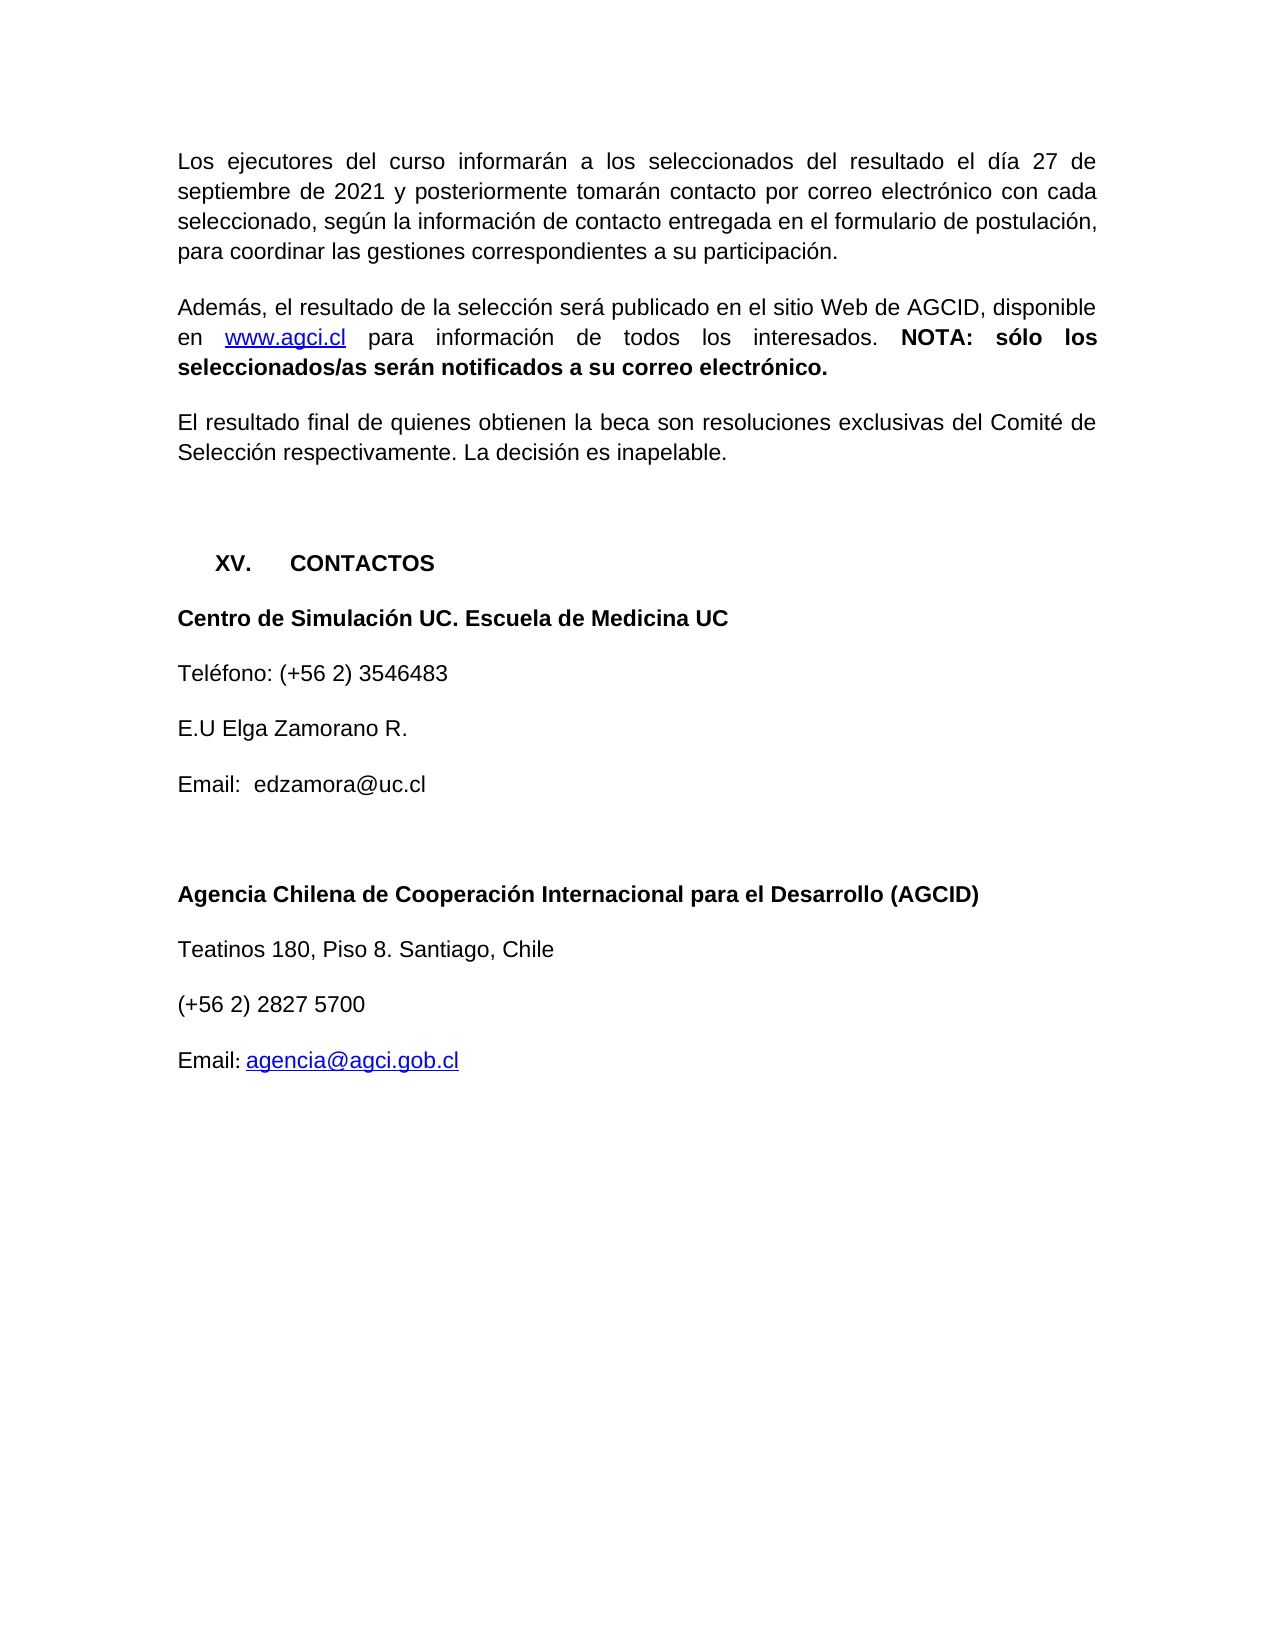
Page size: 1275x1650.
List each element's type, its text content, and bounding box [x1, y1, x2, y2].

text Además, el resultado de la selección será publicado en el sitio Web de AGCID, disponible en www.agci.cl para información de todos los interesados. NOTA: sólo los seleccionados/as serán notificados a su correo electrónico. [177, 293, 1098, 380]
text Teléfono: (+56 2) 3546483 [177, 660, 1098, 686]
list CONTACTOS [215, 550, 1098, 576]
text Teatinos 180, Piso 8. Santiago, Chile [177, 936, 1098, 962]
text (+56 2) 2827 5700 [177, 991, 1098, 1018]
text E.U Elga Zamorano R. [177, 715, 1098, 742]
text Agencia Chilena de Cooperación Internacional para el Desarrollo (AGCID) [177, 881, 1098, 907]
text Los ejecutores del curso informarán a los seleccionados del resultado el día 27 de septiembre de 2021 y posteriormente tomarán contacto por correo electrónico con cada seleccionado, según la información de contacto entregada en el formulario de postulación, para coordinar las gestiones correspondientes a su participación. [177, 148, 1098, 264]
text Centro de Simulación UC. Escuela de Medicina UC [177, 605, 1098, 631]
text Email: agencia@agci.gob.cl [177, 1047, 1098, 1074]
text El resultado final de quienes obtienen la beca son resoluciones exclusivas del Comité de Selección respectivamente. La decisión es inapelable. [177, 409, 1098, 466]
text Email: edzamora@uc.cl [177, 771, 1098, 797]
